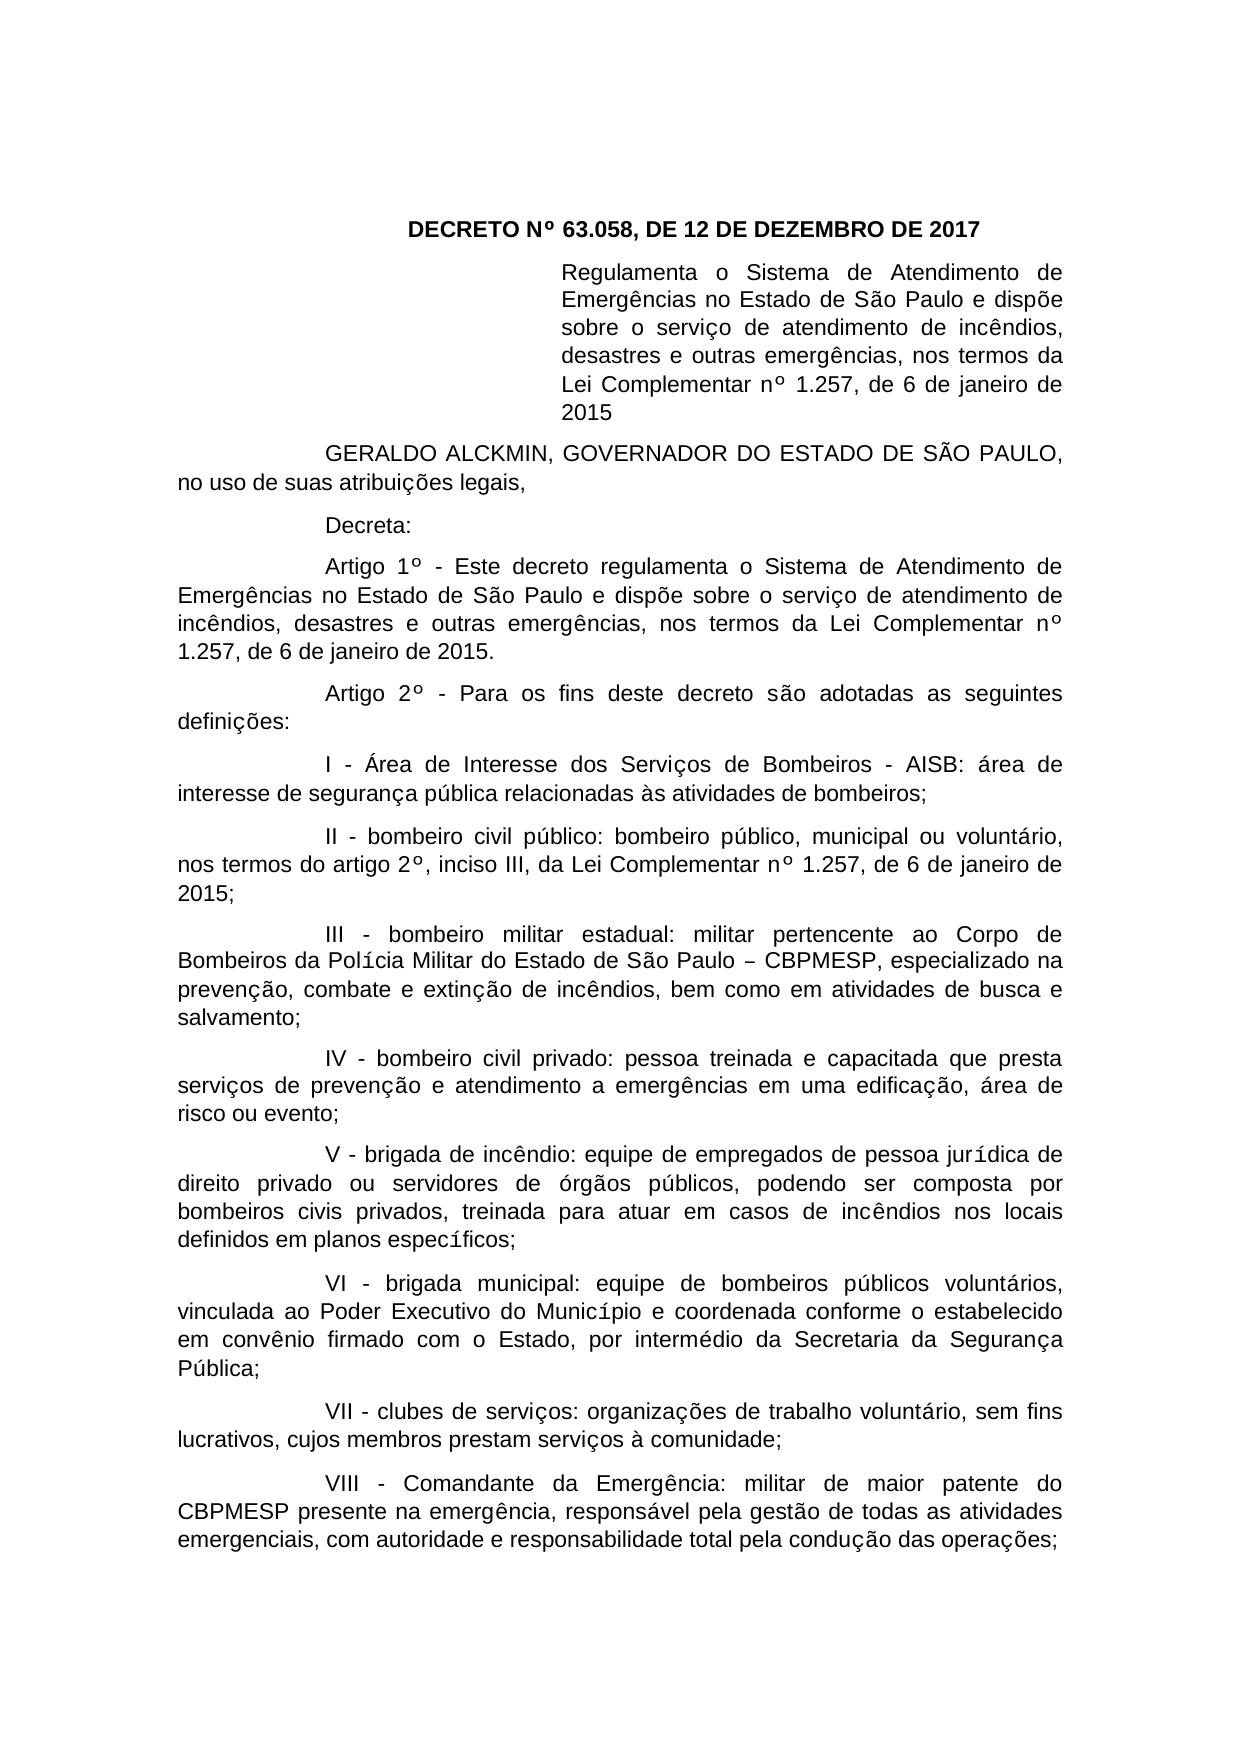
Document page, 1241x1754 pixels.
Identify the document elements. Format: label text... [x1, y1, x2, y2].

text V - brigada de incêndio: equipe de empregados de pessoa jurídica de direito privado ou servidores de órgãos públicos, podendo ser composta por bombeiros civis privados, treinada para atuar em casos de incêndios nos locais definidos em planos específicos; [177, 1141, 1063, 1255]
text I - Área de Interesse dos Serviços de Bombeiros - AISB: área de interesse de segurança pública relacionadas às atividades de bombeiros; [177, 751, 1063, 808]
text III - bombeiro militar estadual: militar pertencente ao Corpo de Bombeiros da Polícia Militar do Estado de São Paulo – CBPMESP, especializado na prevenção, combate e extinção de incêndios, bem como em atividades de busca e salvamento; [177, 921, 1063, 1030]
text II - bombeiro civil público: bombeiro público, municipal ou voluntário, nos termos do artigo 2º, inciso III, da Lei Complementar nº 1.257, de 6 de janeiro de 2015; [177, 823, 1063, 906]
text VII - clubes de serviços: organizações de trabalho voluntário, sem fins lucrativos, cujos membros prestam serviços à comunidade; [177, 1398, 1063, 1455]
text DECRETO Nº 63.058, DE 12 DE DEZEMBRO DE 2017 [177, 216, 1063, 244]
text Artigo 2º - Para os fins deste decreto são adotadas as seguintes definições: [177, 679, 1063, 736]
text Artigo 1º - Este decreto regulamenta o Sistema de Atendimento de Emergências no Estado de São Paulo e dispõe sobre o serviço de atendimento de incêndios, desastres e outras emergências, nos termos da Lei Complementar nº 1.257, de 6 de janeiro de 2015. [177, 553, 1063, 664]
text Decreta: [177, 512, 1063, 538]
text Regulamenta o Sistema de Atendimento de Emergências no Estado de São Paulo e dispõe sobre o serviço de atendimento de incêndios, desastres e outras emergências, nos termos da Lei Complementar nº 1.257, de 6 de janeiro de 2015 [561, 259, 1063, 425]
text VIII - Comandante da Emergência: militar de maior patente do CBPMESP presente na emergência, responsável pela gestão de todas as atividades emergenciais, com autoridade e responsabilidade total pela condução das operações; [177, 1470, 1063, 1555]
text IV - bombeiro civil privado: pessoa treinada e capacitada que presta serviços de prevenção e atendimento a emergências em uma edificação, área de risco ou evento; [177, 1045, 1063, 1126]
text VI - brigada municipal: equipe de bombeiros públicos voluntários, vinculada ao Poder Executivo do Município e coordenada conforme o estabelecido em convênio firmado com o Estado, por intermédio da Secretaria da Segurança Pública; [177, 1270, 1063, 1383]
text GERALDO ALCKMIN, GOVERNADOR DO ESTADO DE SÃO PAULO, no uso de suas atribuições legais, [177, 440, 1063, 497]
